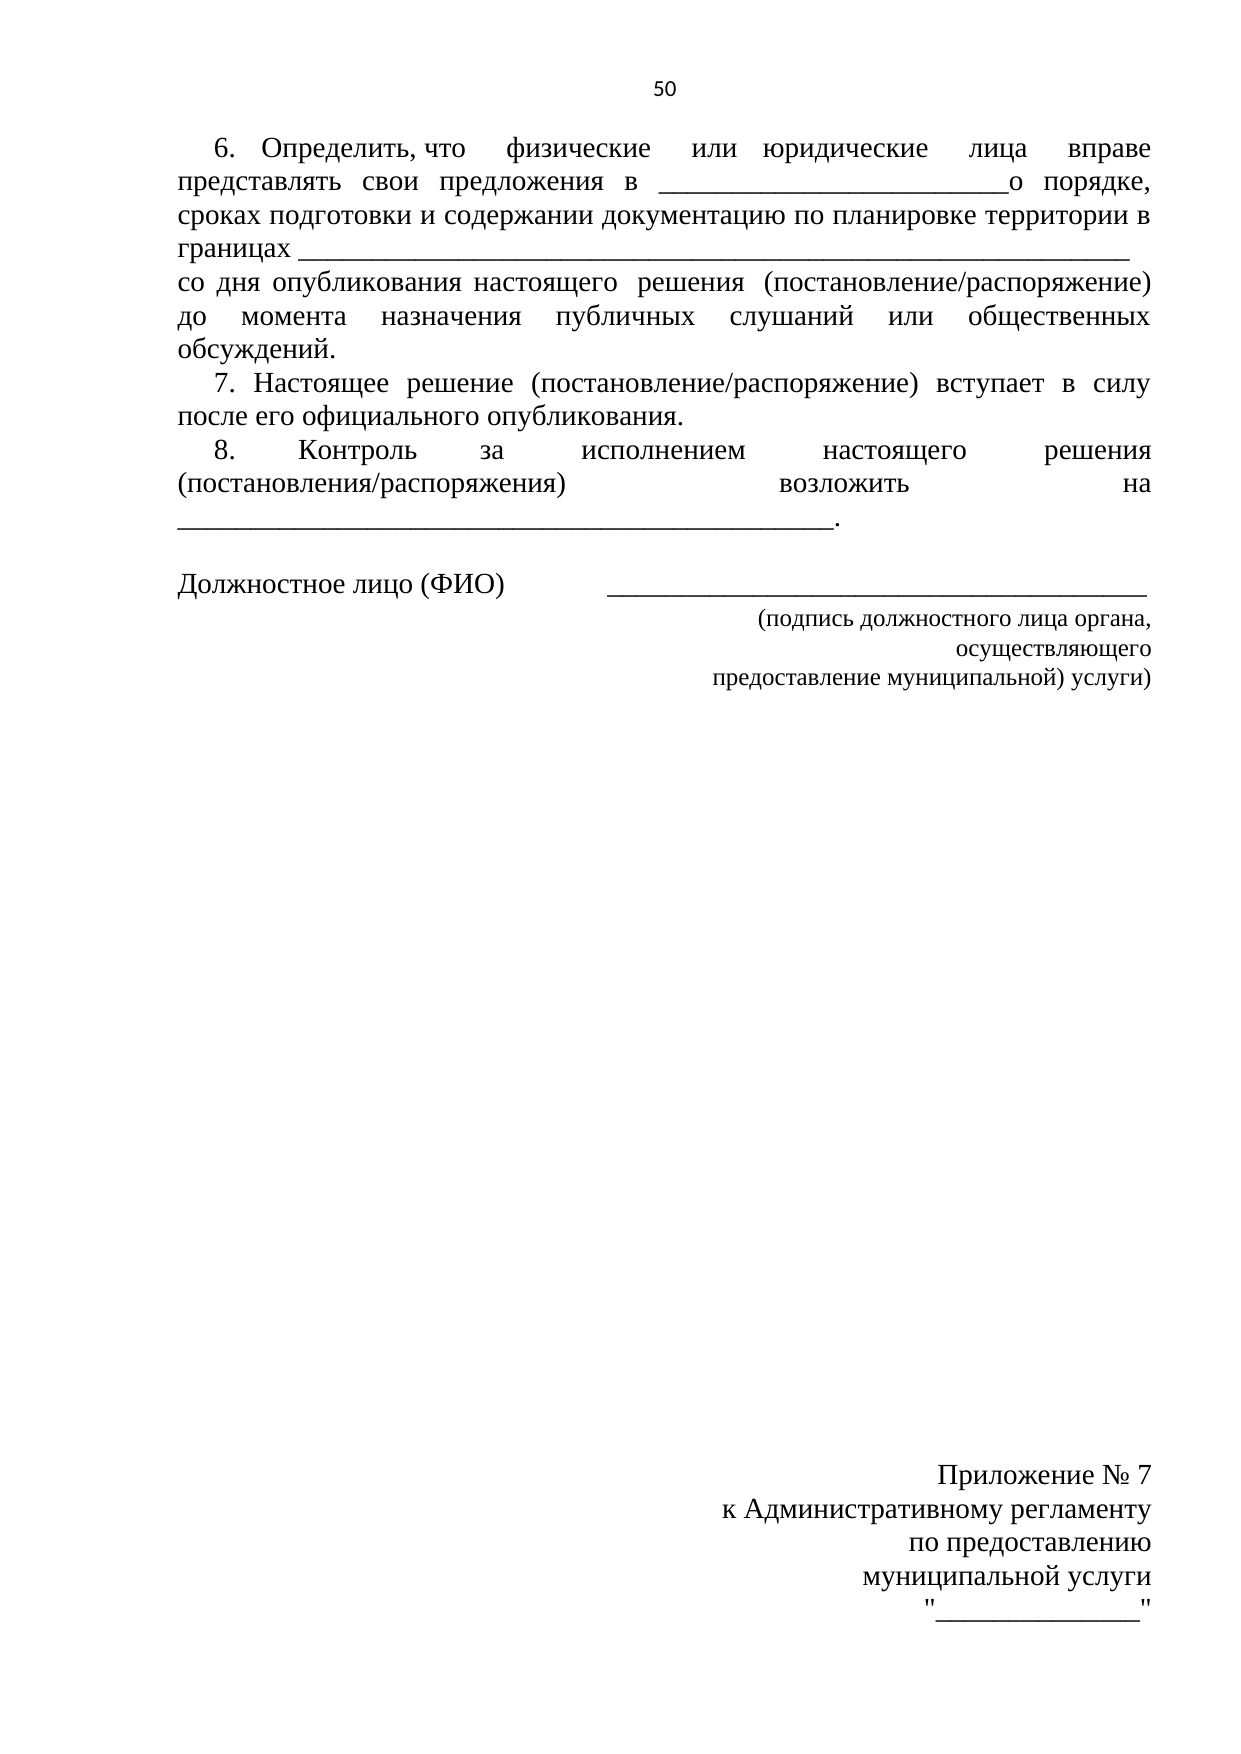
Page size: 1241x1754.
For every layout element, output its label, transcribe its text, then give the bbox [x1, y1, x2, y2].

text (подпись должностного лица органа, [177, 599, 1152, 633]
text Должностное лицо (ФИО) _____________________________________ [177, 566, 1152, 599]
text 6. Определить, что физические или юридические лица вправе представлять свои предложения в ________________________о порядке, сроках подготовки и содержании документацию по планировке территории в границах _________________________________________________________ [177, 130, 1152, 264]
text Приложение № 7 к Административному регламенту по предоставлению муниципальной услуги [177, 1457, 1152, 1591]
text "______________" [177, 1591, 1152, 1625]
text со дня опубликования настоящего решения (постановление/распоряжение) до момента назначения публичных слушаний или общественных обсуждений. [177, 264, 1152, 365]
text 7. Настоящее решение (постановление/распоряжение) вступает в силу после его официального опубликования. [177, 365, 1152, 432]
text предоставление муниципальной) услуги) [177, 662, 1152, 691]
text 8. Контроль за исполнением настоящего решения (постановления/распоряжения) возложить на _____________________________________________. [177, 432, 1152, 532]
text осуществляющего [177, 633, 1152, 662]
